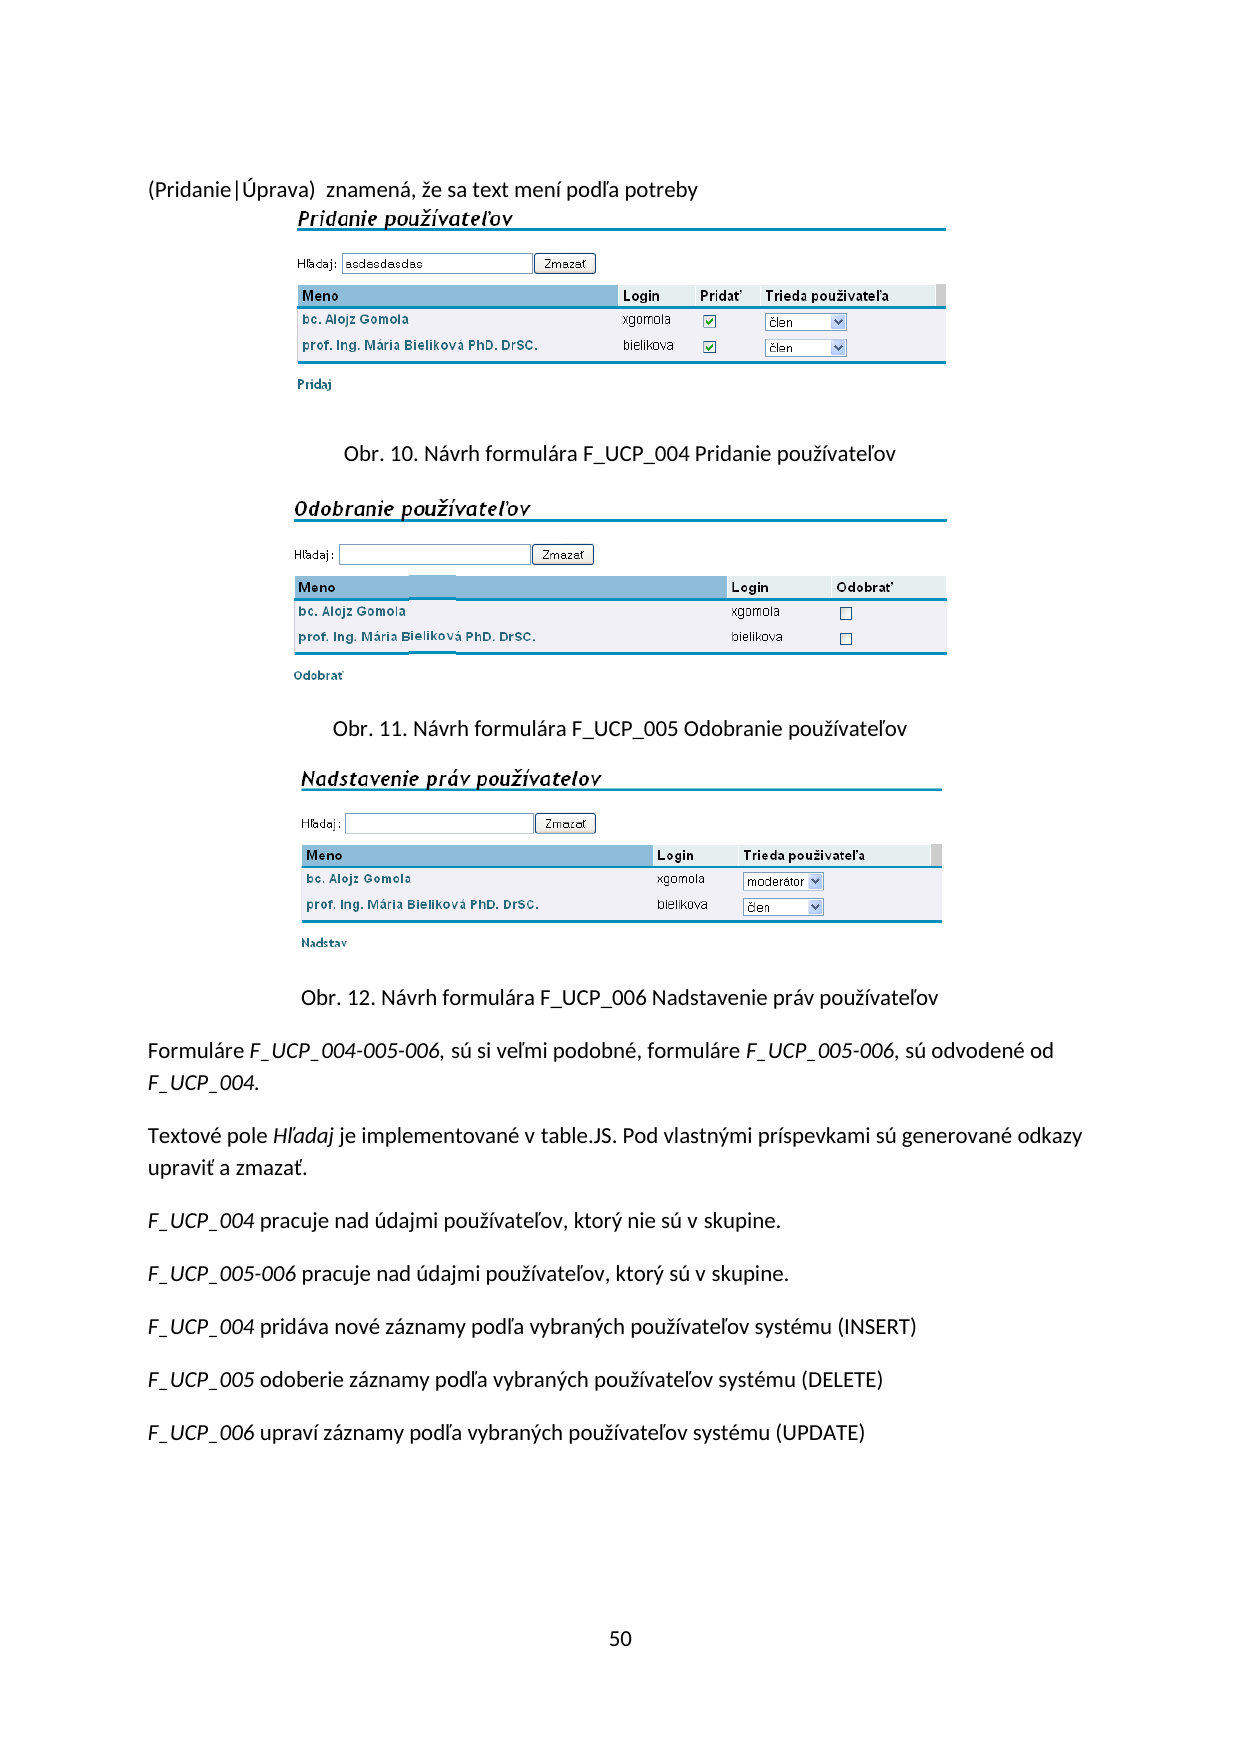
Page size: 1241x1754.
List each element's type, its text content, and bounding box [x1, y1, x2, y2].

text F_UCP_005-006 pracuje nad údajmi používateľov, ktorý sú v skupine. [148, 1259, 1093, 1287]
text F_UCP_004 pridáva nové záznamy podľa vybraných používateľov systému (INSERT) [148, 1312, 1093, 1340]
text Obr. 12. Návrh formulára F_UCP_006 Nadstavenie práv používateľov [148, 983, 1093, 1011]
text F_UCP_004 pracuje nad údajmi používateľov, ktorý nie sú v skupine. [148, 1206, 1093, 1234]
picture [291, 766, 949, 958]
text Obr. 11. Návrh formulára F_UCP_005 Odobranie používateľov [148, 714, 1093, 742]
text Textové pole Hľadaj je implementované v table.JS. Pod vlastnými príspevkami sú generované odkazy upraviť a zmazať. [148, 1121, 1093, 1181]
text Formuláre F_UCP_004-005-006, sú si veľmi podobné, formuláre F_UCP_005-006, sú odvodené od F_UCP_004. [148, 1036, 1093, 1096]
text F_UCP_005 odoberie záznamy podľa vybraných používateľov systému (DELETE) [148, 1365, 1093, 1393]
text Obr. 10. Návrh formulára F_UCP_004 Pridanie používateľov [148, 439, 1093, 467]
picture [283, 203, 958, 414]
picture [285, 492, 956, 689]
text (Pridanie|Úprava) znamená, že sa text mení podľa potreby [148, 176, 1093, 204]
text F_UCP_006 upraví záznamy podľa vybraných používateľov systému (UPDATE) [148, 1418, 1093, 1446]
